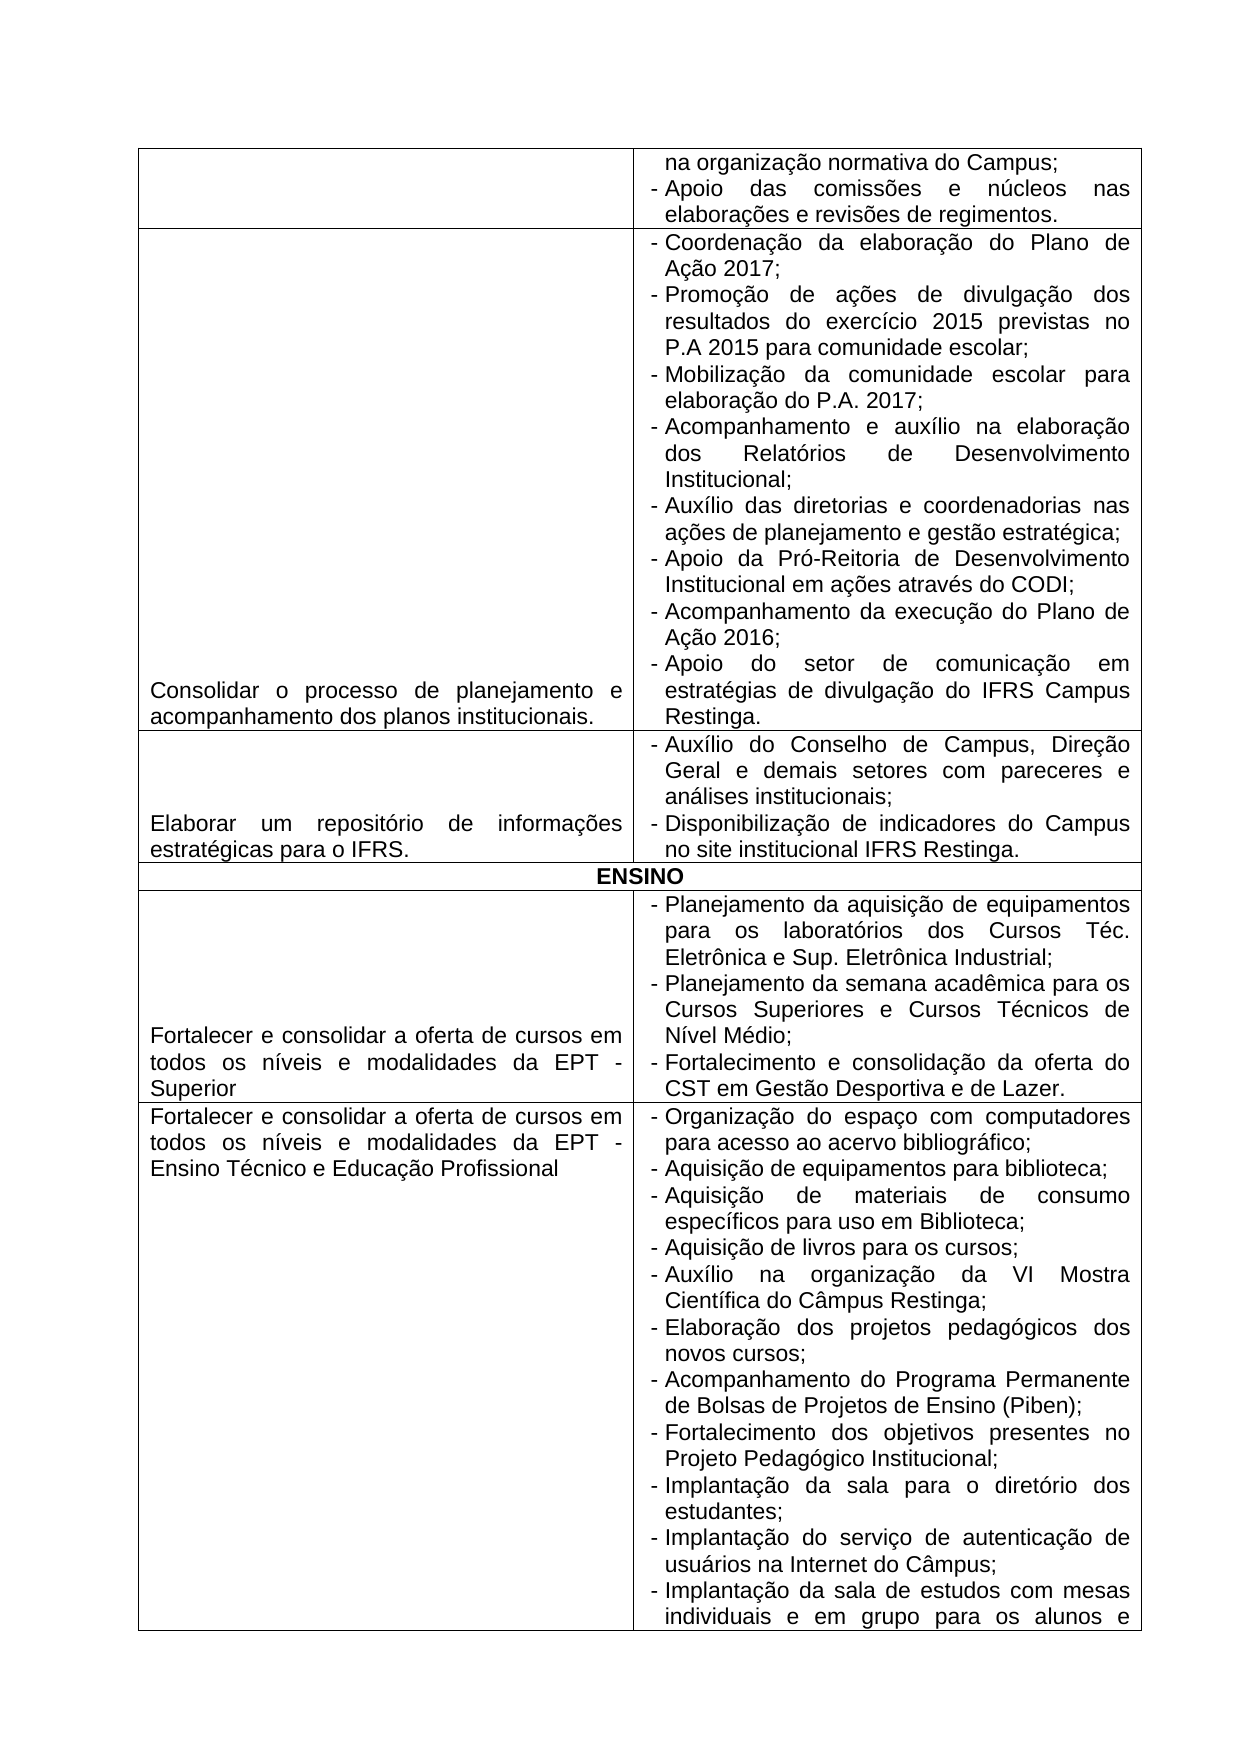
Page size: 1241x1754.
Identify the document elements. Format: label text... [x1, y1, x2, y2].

table_cell Fortalecer e consolidar a oferta de cursos em todos os níveis e modalidades da EPT - Superior [139, 891, 633, 1102]
table_cell Auxílio do Conselho de Campus, Direção Geral e demais setores com pareceres e análises institucionais; Disponibilização de indicadores do Campus no site institucional IFRS Restinga. [634, 731, 1141, 862]
table_cell Elaborar um repositório de informações estratégicas para o IFRS. [139, 731, 633, 862]
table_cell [634, 1103, 1141, 1630]
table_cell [139, 1103, 633, 1630]
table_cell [139, 149, 633, 228]
table_cell ENSINO [139, 863, 1141, 890]
table_cell Coordenação da elaboração do Plano de Ação 2017; Promoção de ações de divulgação dos resultados do exercício 2015 previstas no P.A 2015 para comunidade escolar; Mobilização da comunidade escolar para elaboração do P.A. 2017; Acompanhamento e auxílio na elaboração dos Relatórios de Desenvolvimento Institucional; Auxílio das diretorias e coordenadorias nas ações de planejamento e gestão estratégica; Apoio da Pró-Reitoria de Desenvolvimento Institucional em ações através do CODI; Acompanhamento da execução do Plano de Ação 2016; Apoio do setor de comunicação em estratégias de divulgação do IFRS Campus Restinga. [634, 229, 1141, 729]
table_cell Planejamento da aquisição de equipamentos para os laboratórios dos Cursos Téc. Eletrônica e Sup. Eletrônica Industrial; Planejamento da semana acadêmica para os Cursos Superiores e Cursos Técnicos de Nível Médio; Fortalecimento e consolidação da oferta do CST em Gestão Desportiva e de Lazer. [634, 891, 1141, 1102]
table_cell Consolidar o processo de planejamento e acompanhamento dos planos institucionais. [139, 229, 633, 729]
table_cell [634, 149, 1141, 228]
